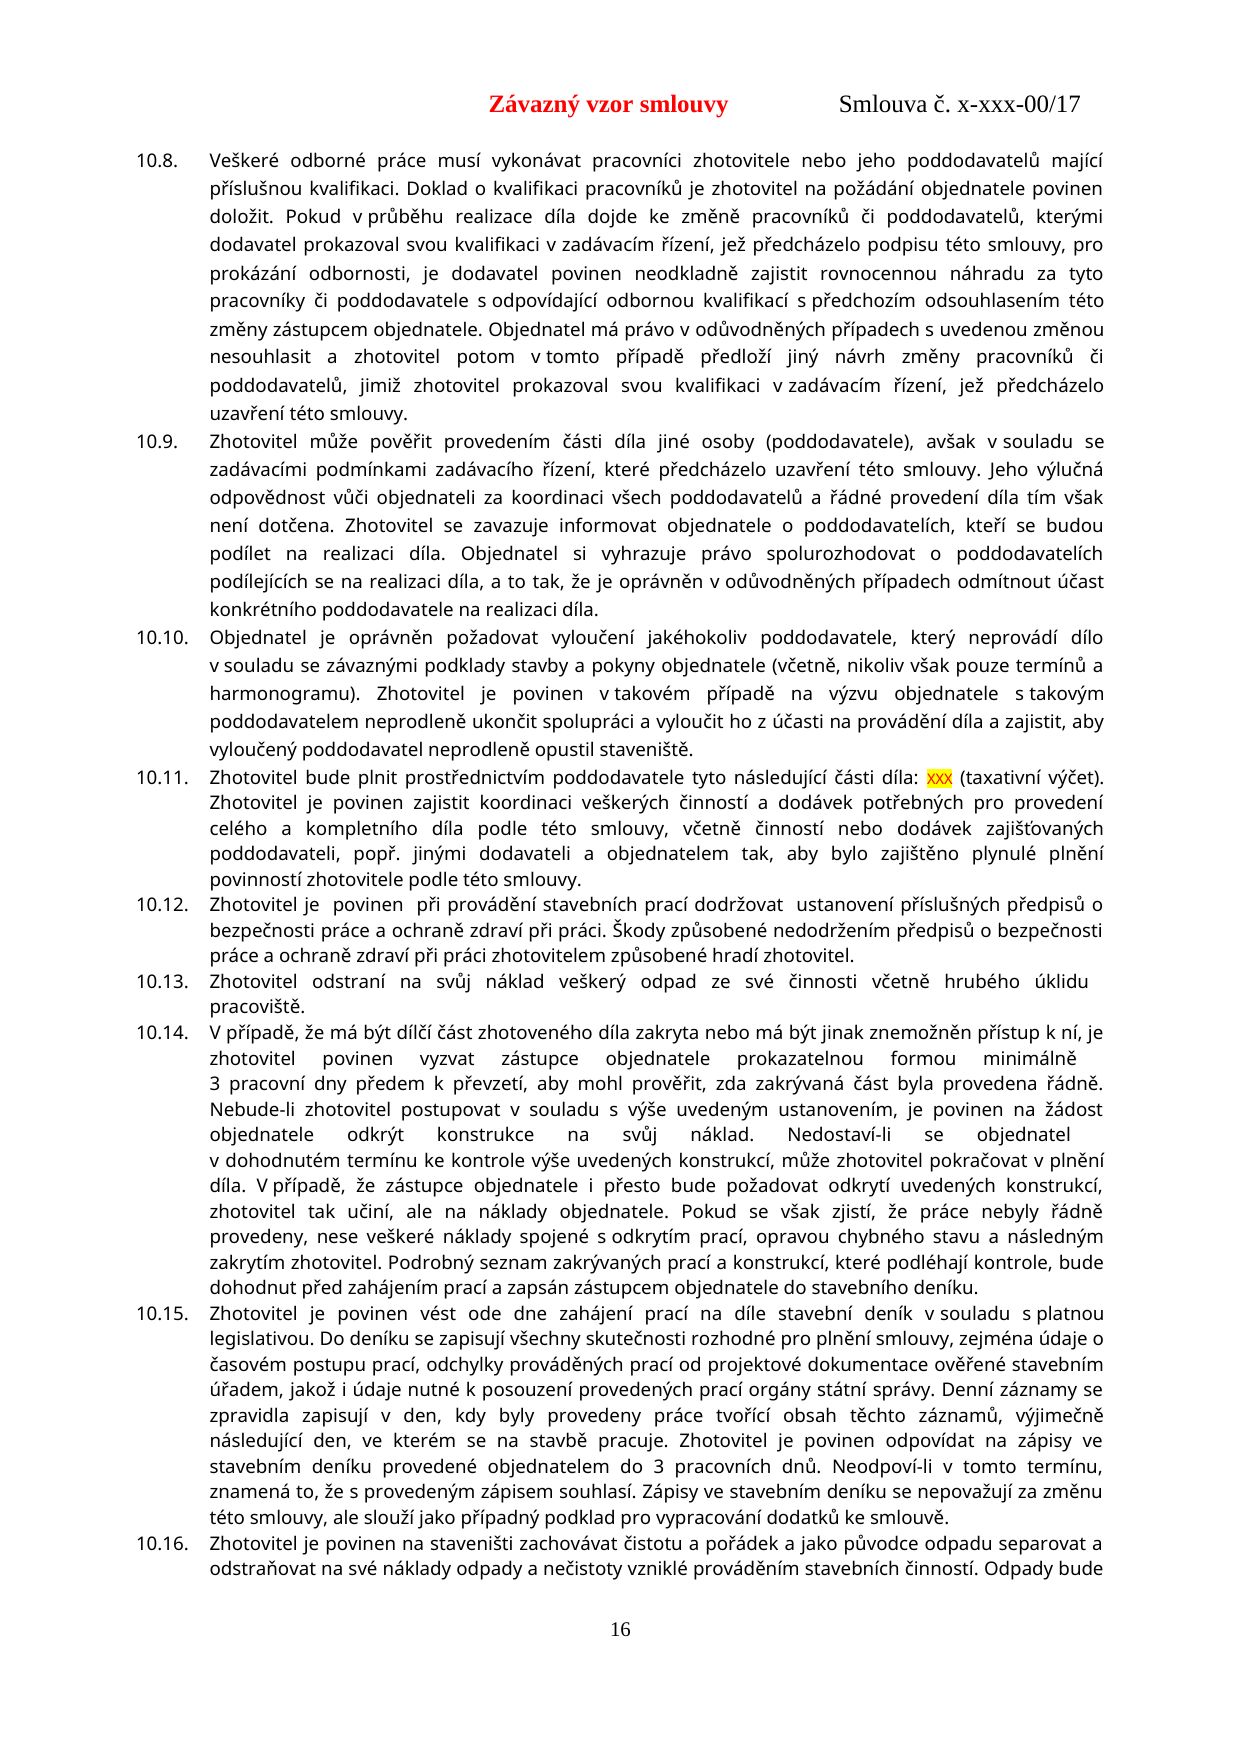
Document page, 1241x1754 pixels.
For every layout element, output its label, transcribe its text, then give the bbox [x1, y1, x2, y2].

text 10.12. Zhotovitel je povinen při provádění stavebních prací dodržovat ustanovení příslušných předpisů o bezpečnosti práce a ochraně zdraví při práci. Škody způsobené nedodržením předpisů o bezpečnosti práce a ochraně zdraví při práci zhotovitelem způsobené hradí zhotovitel. [136, 892, 1104, 968]
text 10.9. Zhotovitel může pověřit provedením části díla jiné osoby (poddodavatele), avšak v souladu se zadávacími podmínkami zadávacího řízení, které předcházelo uzavření této smlouvy. Jeho výlučná odpovědnost vůči objednateli za koordinaci všech poddodavatelů a řádné provedení díla tím však není dotčena. Zhotovitel se zavazuje informovat objednatele o poddodavatelích, kteří se budou podílet na realizaci díla. Objednatel si vyhrazuje právo spolurozhodovat o poddodavatelích podílejících se na realizaci díla, a to tak, že je oprávněn v odůvodněných případech odmítnout účast konkrétního poddodavatele na realizaci díla. [136, 428, 1104, 622]
text 10.13. Zhotovitel odstraní na svůj náklad veškerý odpad ze své činnosti včetně hrubého úklidu pracoviště. [136, 968, 1104, 1019]
text 10.11. Zhotovitel bude plnit prostřednictvím poddodavatele tyto následující části díla: ΧΧΧ (taxativní výčet). Zhotovitel je povinen zajistit koordinaci veškerých činností a dodávek potřebných pro provedení celého a kompletního díla podle této smlouvy, včetně činností nebo dodávek zajišťovaných poddodavateli, popř. jinými dodavateli a objednatelem tak, aby bylo zajištěno plynulé plnění povinností zhotovitele podle této smlouvy. [136, 764, 1104, 892]
text 10.8. Veškeré odborné práce musí vykonávat pracovníci zhotovitele nebo jeho poddodavatelů mající příslušnou kvalifikaci. Doklad o kvalifikaci pracovníků je zhotovitel na požádání objednatele povinen doložit. Pokud v průběhu realizace díla dojde ke změně pracovníků či poddodavatelů, kterými dodavatel prokazoval svou kvalifikaci v zadávacím řízení, jež předcházelo podpisu této smlouvy, pro prokázání odbornosti, je dodavatel povinen neodkladně zajistit rovnocennou náhradu za tyto pracovníky či poddodavatele s odpovídající odbornou kvalifikací s předchozím odsouhlasením této změny zástupcem objednatele. Objednatel má právo v odůvodněných případech s uvedenou změnou nesouhlasit a zhotovitel potom v tomto případě předloží jiný návrh změny pracovníků či poddodavatelů, jimiž zhotovitel prokazoval svou kvalifikaci v zadávacím řízení, jež předcházelo uzavření této smlouvy. [136, 148, 1104, 425]
text 10.15. Zhotovitel je povinen vést ode dne zahájení prací na díle stavební deník v souladu s platnou legislativou. Do deníku se zapisují všechny skutečnosti rozhodné pro plnění smlouvy, zejména údaje o časovém postupu prací, odchylky prováděných prací od projektové dokumentace ověřené stavebním úřadem, jakož i údaje nutné k posouzení provedených prací orgány státní správy. Denní záznamy se zpravidla zapisují v den, kdy byly provedeny práce tvořící obsah těchto záznamů, výjimečně následující den, ve kterém se na stavbě pracuje. Zhotovitel je povinen odpovídat na zápisy ve stavebním deníku provedené objednatelem do 3 pracovních dnů. Neodpoví-li v tomto termínu, znamená to, že s provedeným zápisem souhlasí. Zápisy ve stavebním deníku se nepovažují za změnu této smlouvy, ale slouží jako případný podklad pro vypracování dodatků ke smlouvě. [136, 1300, 1104, 1530]
text 10.10. Objednatel je oprávněn požadovat vyloučení jakéhokoliv poddodavatele, který neprovádí dílo v souladu se závaznými podklady stavby a pokyny objednatele (včetně, nikoliv však pouze termínů a harmonogramu). Zhotovitel je povinen v takovém případě na výzvu objednatele s takovým poddodavatelem neprodleně ukončit spolupráci a vyloučit ho z účasti na provádění díla a zajistit, aby vyloučený poddodavatel neprodleně opustil staveniště. [136, 624, 1104, 762]
text 10.14. V případě, že má být dílčí část zhotoveného díla zakryta nebo má být jinak znemožněn přístup k ní, je zhotovitel povinen vyzvat zástupce objednatele prokazatelnou formou minimálně 3 pracovní dny předem k převzetí, aby mohl prověřit, zda zakrývaná část byla provedena řádně. Nebude-li zhotovitel postupovat v souladu s výše uvedeným ustanovením, je povinen na žádost objednatele odkrýt konstrukce na svůj náklad. Nedostaví-li se objednatel v dohodnutém termínu ke kontrole výše uvedených konstrukcí, může zhotovitel pokračovat v plnění díla. V případě, že zástupce objednatele i přesto bude požadovat odkrytí uvedených konstrukcí, zhotovitel tak učiní, ale na náklady objednatele. Pokud se však zjistí, že práce nebyly řádně provedeny, nese veškeré náklady spojené s odkrytím prací, opravou chybného stavu a následným zakrytím zhotovitel. Podrobný seznam zakrývaných prací a konstrukcí, které podléhají kontrole, bude dohodnut před zahájením prací a zapsán zástupcem objednatele do stavebního deníku. [136, 1019, 1104, 1300]
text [136, 1530, 1104, 1581]
